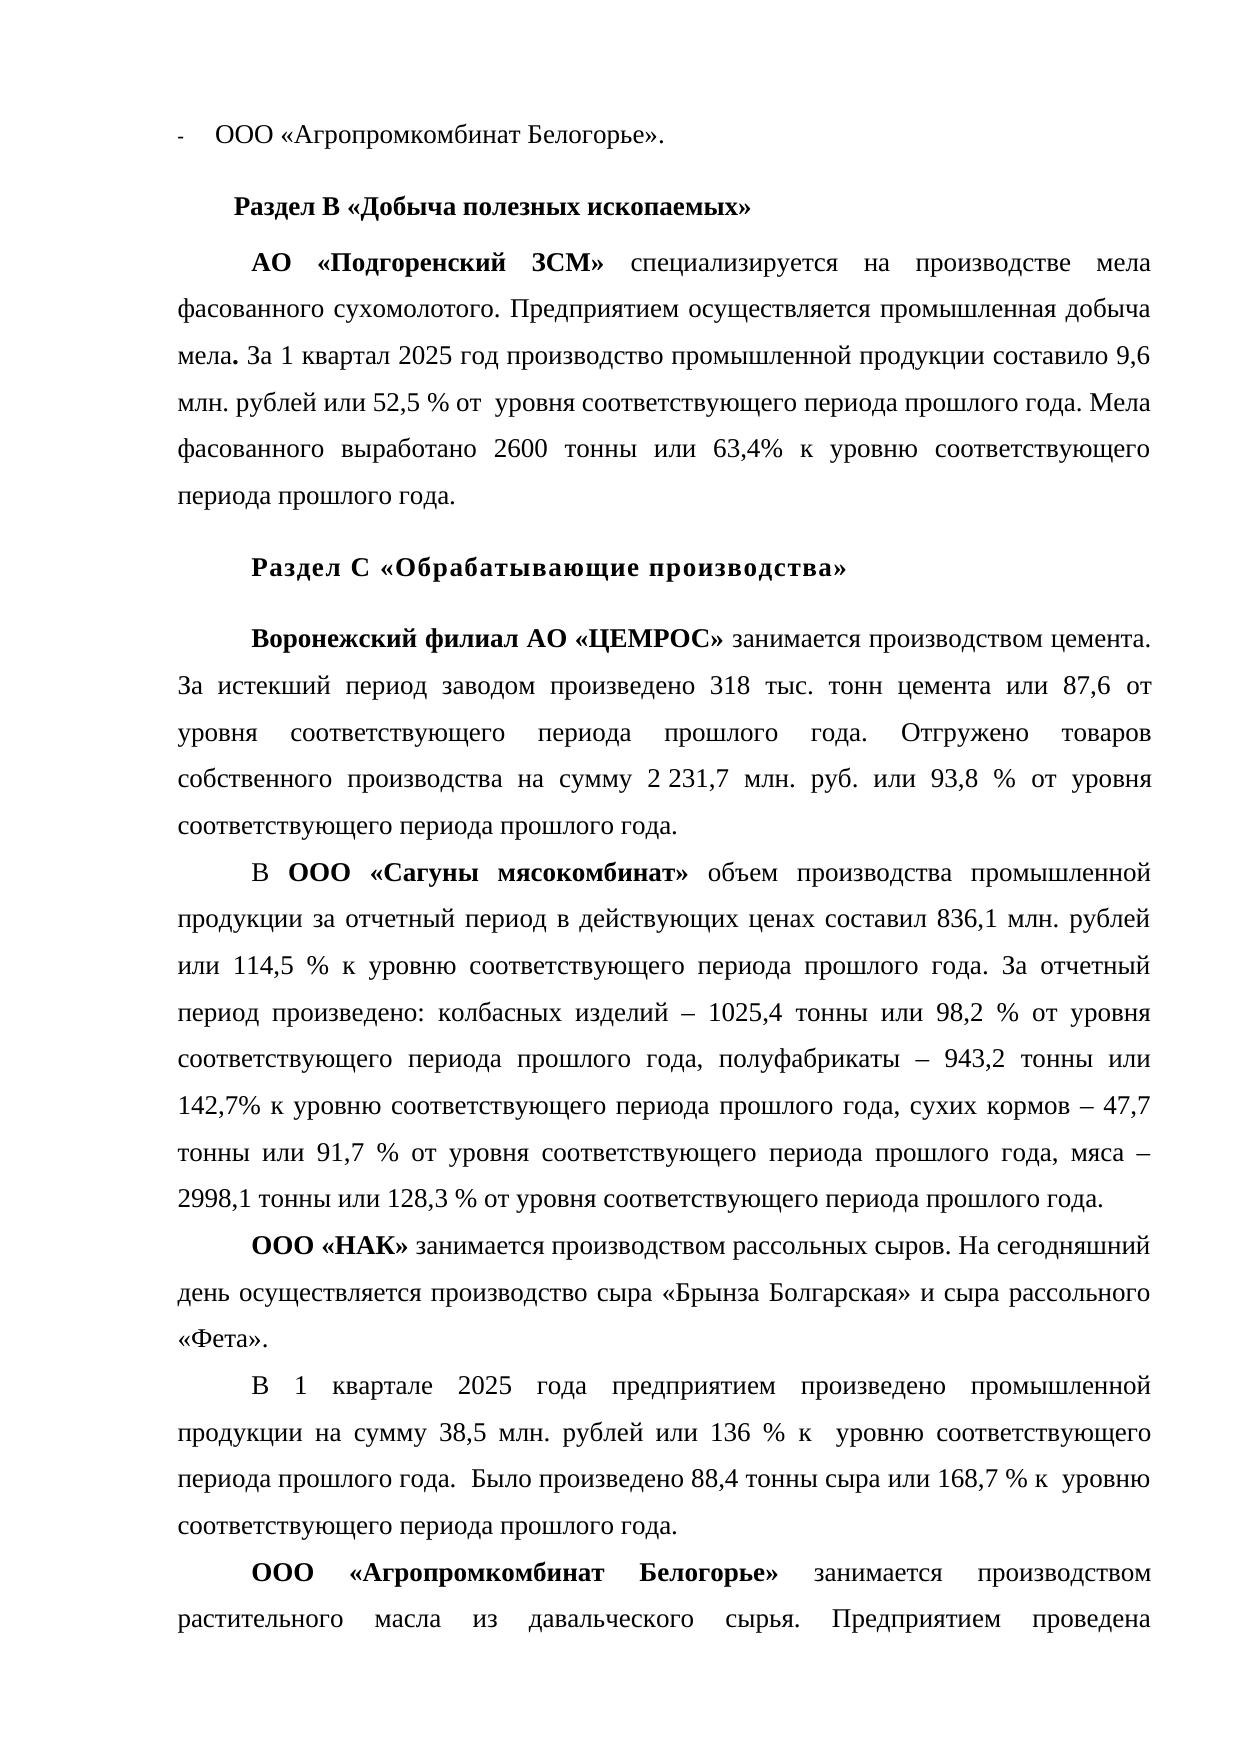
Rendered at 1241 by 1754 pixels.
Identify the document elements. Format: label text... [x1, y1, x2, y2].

text В 1 квартале 2025 года предприятием произведено промышленной продукции на сумму 38,5 млн. рублей или 136 % к уровню соответствующего периода прошлого года. Было произведено 88,4 тонны сыра или 168,7 % к уровню соответствующего периода прошлого года. [177, 1369, 1152, 1540]
text В ООО «Сагуны мясокомбинат» объем производства промышленной продукции за отчетный период в действующих ценах составил 836,1 млн. рублей или 114,5 % к уровню соответствующего периода прошлого года. За отчетный период произведено: колбасных изделий – 1025,4 тонны или 98,2 % от уровня соответствующего периода прошлого года, полуфабрикаты – 943,2 тонны или 142,7% к уровню соответствующего периода прошлого года, сухих кормов – 47,7 тонны или 91,7 % от уровня соответствующего периода прошлого года, мяса – 2998,1 тонны или 128,3 % от уровня соответствующего периода прошлого года. [177, 856, 1152, 1214]
subtitle Раздел С «Обрабатывающие производства» [177, 551, 1152, 582]
text АО «Подгоренский ЗСМ» специализируется на производстве мела фасованного сухомолотого. Предприятием осуществляется промышленная добыча мела. За 1 квартал 2025 год производство промышленной продукции составило 9,6 млн. рублей или 52,5 % от уровня соответствующего периода прошлого года. Мела фасованного выработано 2600 тонны или 63,4% к уровню соответствующего периода прошлого года. [177, 246, 1152, 510]
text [177, 1556, 1152, 1634]
text Воронежский филиал АО «ЦЕМРОС» занимается производством цемента. За истекший период заводом произведено 318 тыс. тонн цемента или 87,6 от уровня соответствующего периода прошлого года. Отгружено товаров собственного производства на сумму 2 231,7 млн. руб. или 93,8 % от уровня соответствующего периода прошлого года. [177, 623, 1152, 840]
text ООО «НАК» занимается производством рассольных сыров. На сегодняшний день осуществляется производство сыра «Брынза Болгарская» и сыра рассольного «Фета». [177, 1229, 1152, 1354]
text Раздел В «Добыча полезных ископаемых» [177, 190, 1152, 221]
list ООО «Агропромкомбинат Белогорье». [177, 118, 1152, 149]
